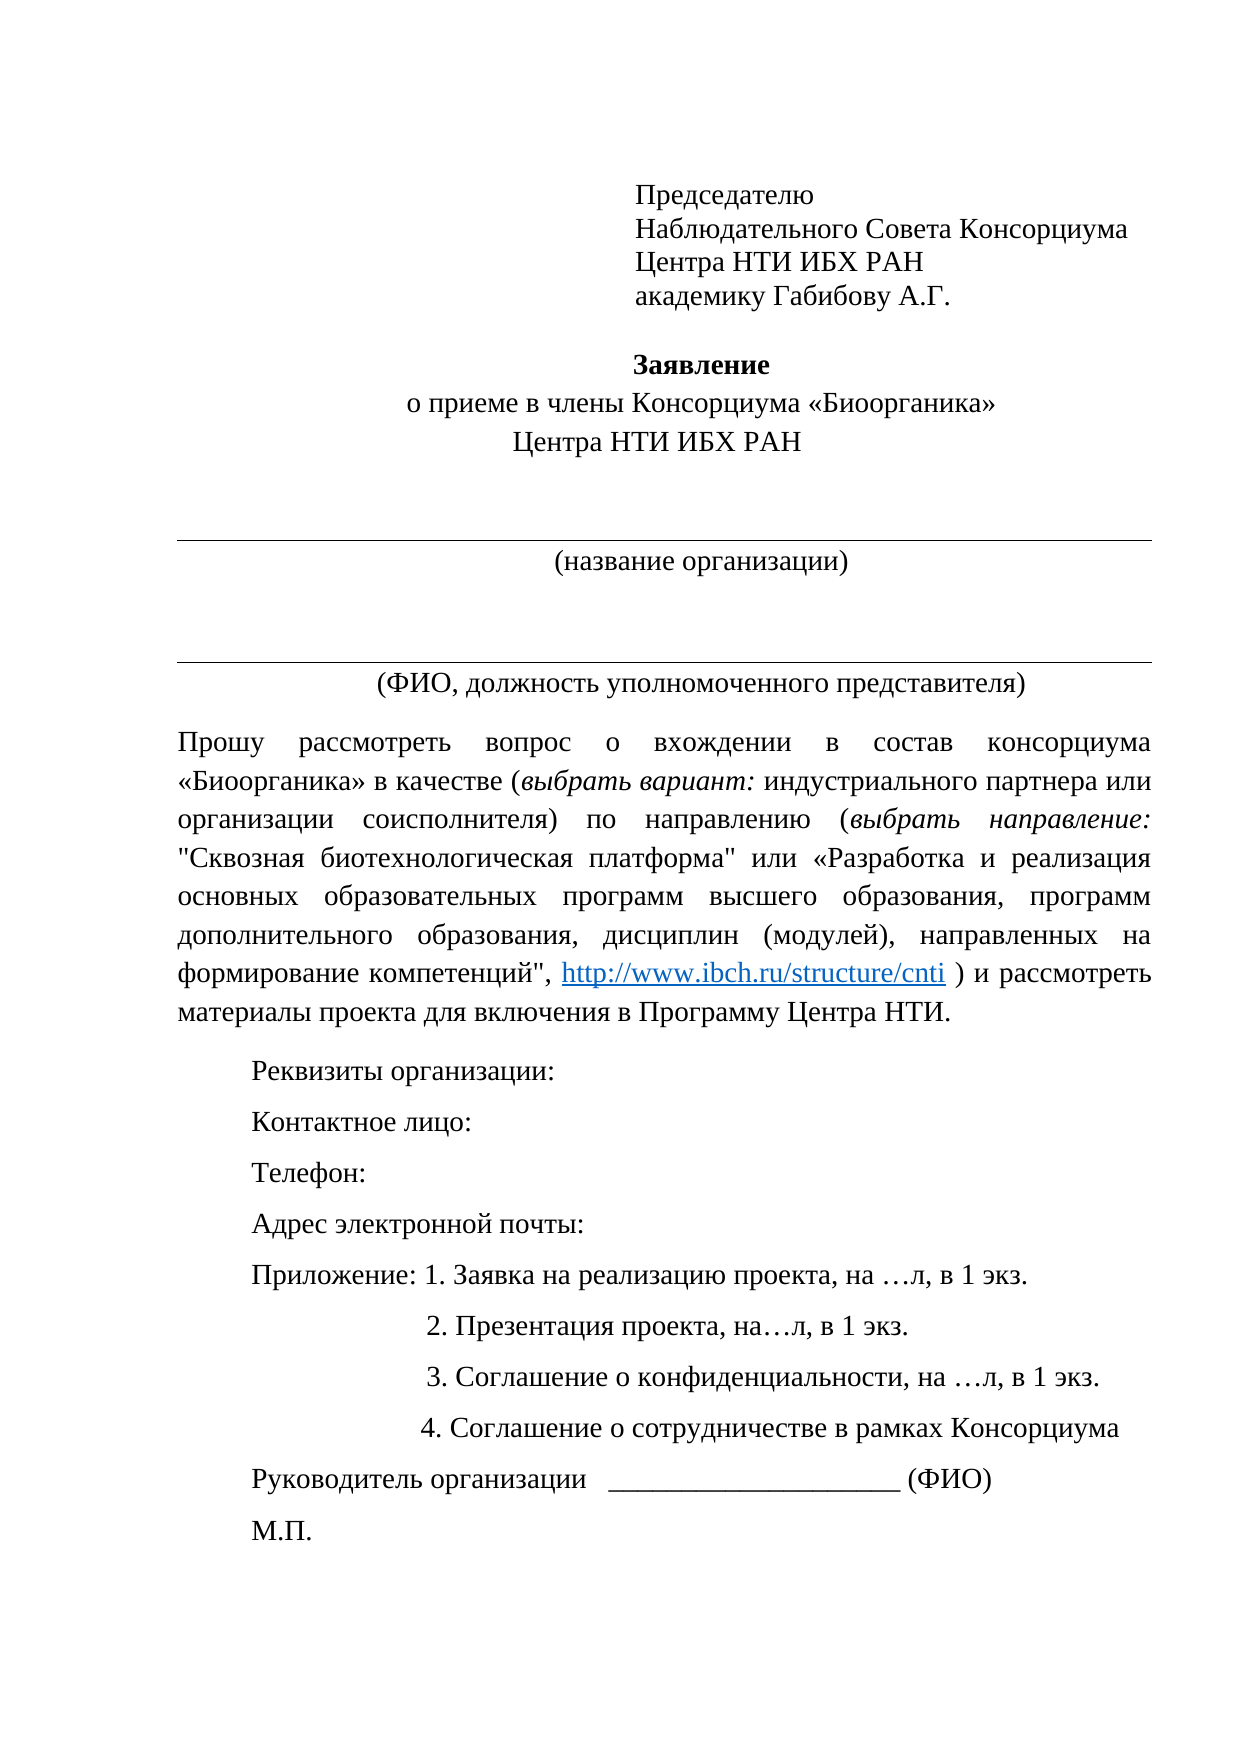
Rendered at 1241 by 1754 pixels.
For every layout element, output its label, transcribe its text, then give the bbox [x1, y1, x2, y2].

text Руководитель организации ____________________ (ФИО) [177, 1462, 1152, 1495]
text 2. Презентация проекта, на…л, в 1 экз. [177, 1308, 1152, 1342]
text Контактное лицо: [177, 1104, 1152, 1138]
text Наблюдательного Совета Консорциума [177, 211, 1152, 244]
text М.П. [177, 1513, 1152, 1546]
text академику Габибову А.Г. [561, 278, 1152, 312]
text Заявление [177, 347, 1152, 381]
text Председателю [177, 177, 1152, 211]
text Адрес электронной почты: [177, 1206, 1152, 1240]
text Прошу рассмотреть вопрос о вхождении в состав консорциума «Биоорганика» в качестве (выбрать вариант: индустриального партнера или организации соисполнителя) по направлению (выбрать направление: "Сквозная биотехнологическая платформа" или «Разработка и реализация основных образовательных программ высшего образования, программ дополнительного образования, дисциплин (модулей), направленных на формирование компетенций", http://www.ibch.ru/structure/cnti ) и рассмотреть материалы проекта для включения в Программу Центра НТИ. [177, 724, 1152, 1027]
text (ФИО, должность уполномоченного представителя) [177, 663, 1152, 698]
text Приложение: 1. Заявка на реализацию проекта, на …л, в 1 экз. [177, 1257, 1152, 1291]
text о приеме в члены Консорциума «Биоорганика» [177, 386, 1152, 419]
text Реквизиты организации: [177, 1053, 1152, 1087]
text Центра НТИ ИБХ РАН [177, 244, 1152, 278]
text 4. Соглашение о сотрудничестве в рамках Консорциума [177, 1411, 1152, 1444]
text Центра НТИ ИБХ РАН [88, 424, 1152, 458]
text Телефон: [177, 1155, 1152, 1189]
text (название организации) [177, 541, 1152, 576]
text 3. Соглашение о конфиденциальности, на …л, в 1 экз. [177, 1359, 1152, 1393]
